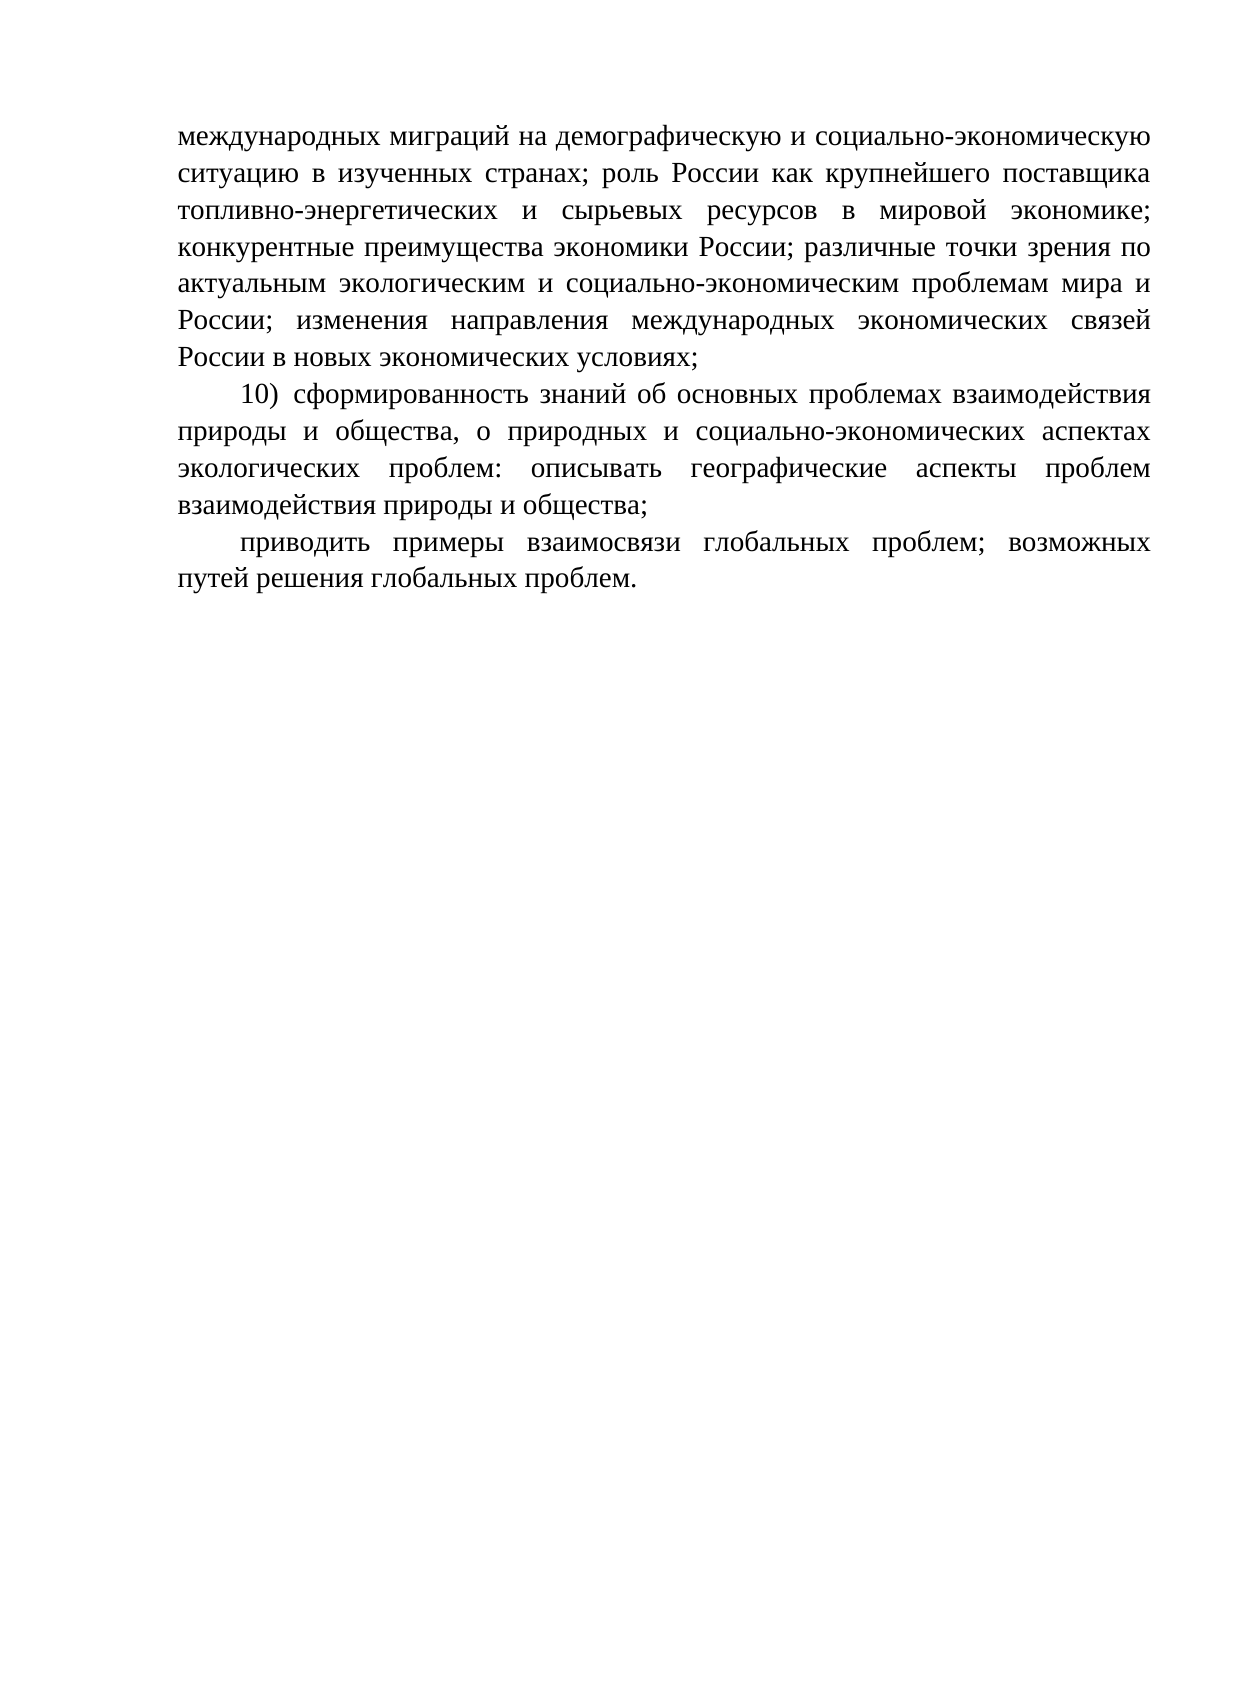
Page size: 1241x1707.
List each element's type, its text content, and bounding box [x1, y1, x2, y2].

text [177, 118, 1152, 373]
text 10) сформированность знаний об основных проблемах взаимодействия природы и общества, о природных и социально-экономических аспектах экологических проблем: описывать географические аспекты проблем взаимодействия природы и общества; [177, 376, 1152, 520]
text приводить примеры взаимосвязи глобальных проблем; возможных путей решения глобальных проблем. [177, 524, 1152, 594]
